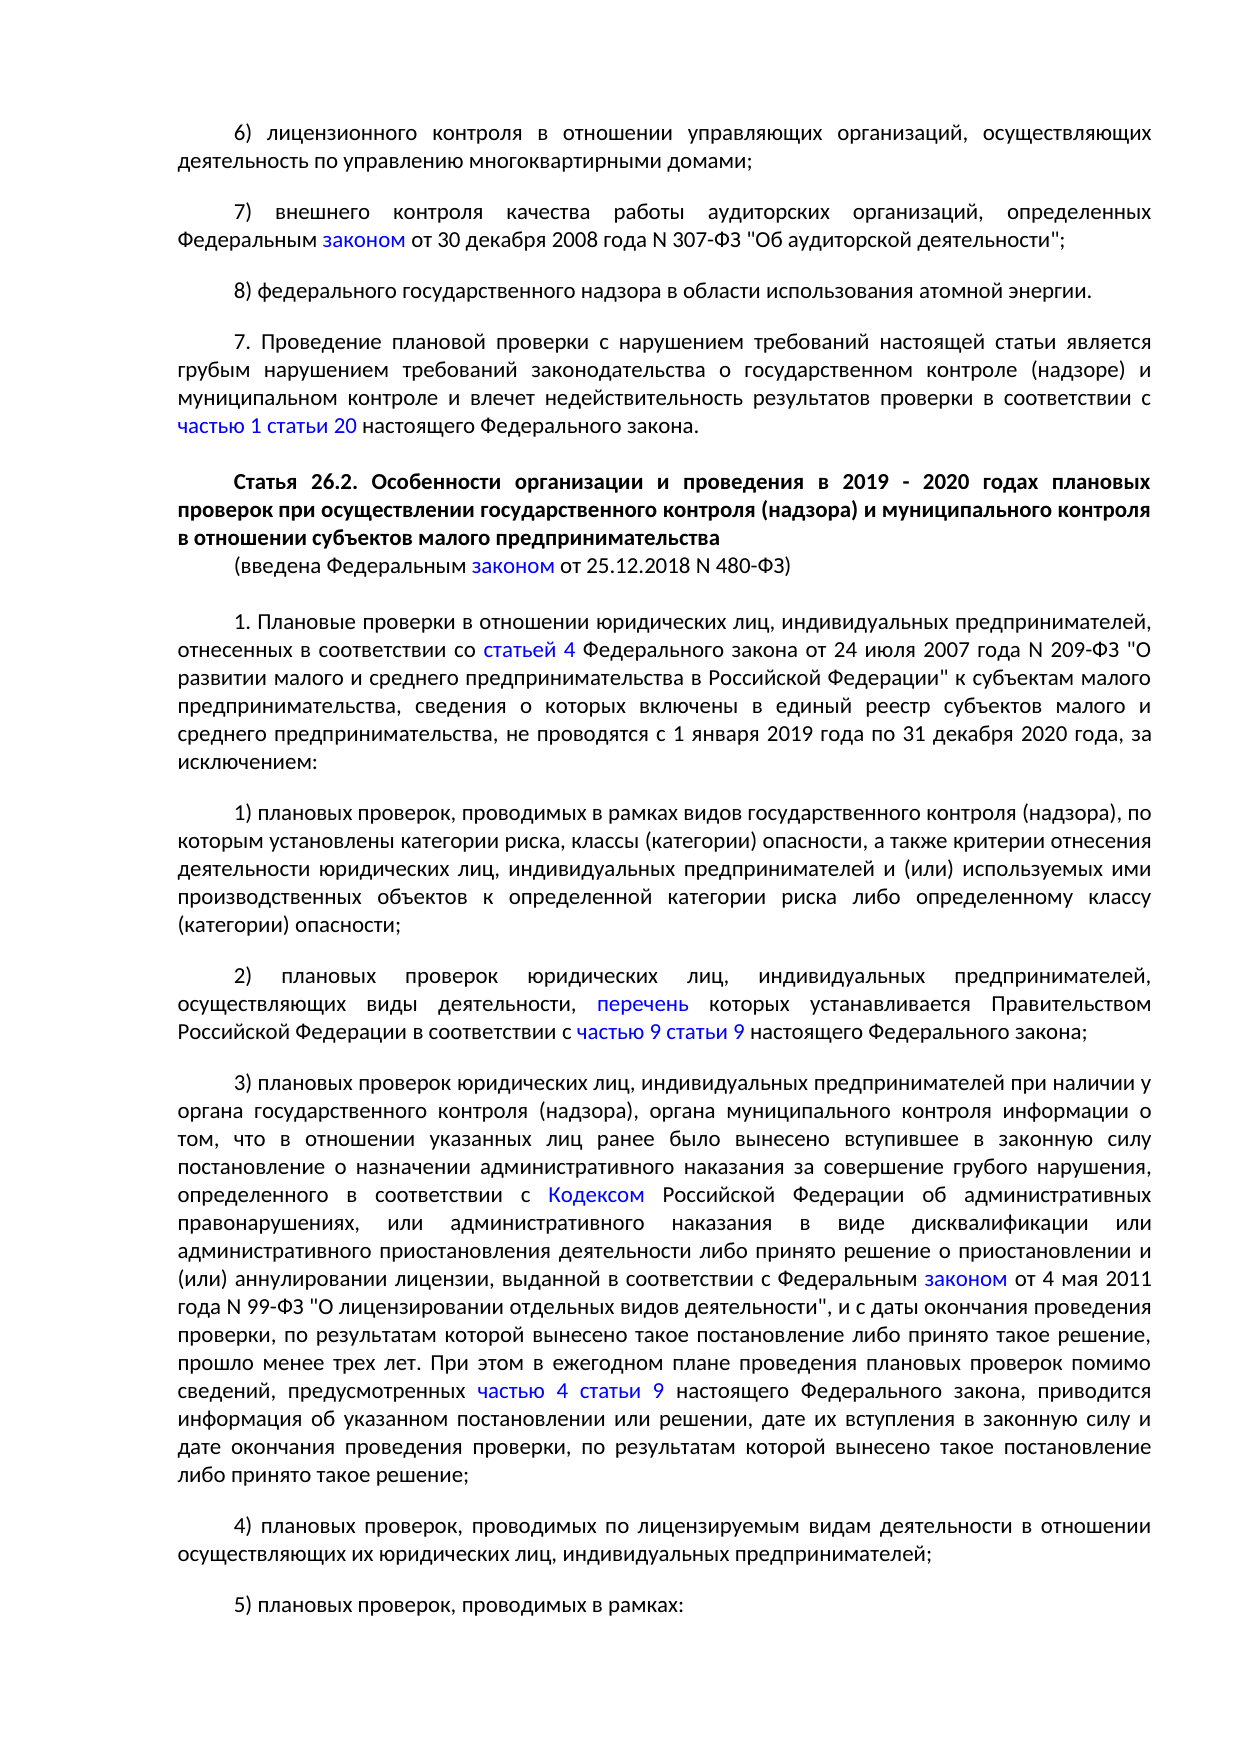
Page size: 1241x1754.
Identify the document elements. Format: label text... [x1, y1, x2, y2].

text 7) внешнего контроля качества работы аудиторских организаций, определенных Федеральным законом от 30 декабря 2008 года N 307-ФЗ "Об аудиторской деятельности"; [177, 197, 1152, 253]
text 8) федерального государственного надзора в области использования атомной энергии. [177, 276, 1152, 304]
text 1. Плановые проверки в отношении юридических лиц, индивидуальных предпринимателей, отнесенных в соответствии со статьей 4 Федерального закона от 24 июля 2007 года N 209-ФЗ "О развитии малого и среднего предпринимательства в Российской Федерации" к субъектам малого предпринимательства, сведения о которых включены в единый реестр субъектов малого и среднего предпринимательства, не проводятся с 1 января 2019 года по 31 декабря 2020 года, за исключением: [177, 607, 1152, 775]
text 3) плановых проверок юридических лиц, индивидуальных предпринимателей при наличии у органа государственного контроля (надзора), органа муниципального контроля информации о том, что в отношении указанных лиц ранее было вынесено вступившее в законную силу постановление о назначении административного наказания за совершение грубого нарушения, определенного в соответствии с Кодексом Российской Федерации об административных правонарушениях, или административного наказания в виде дисквалификации или административного приостановления деятельности либо принято решение о приостановлении и (или) аннулировании лицензии, выданной в соответствии с Федеральным законом от 4 мая 2011 года N 99-ФЗ "О лицензировании отдельных видов деятельности", и с даты окончания проведения проверки, по результатам которой вынесено такое постановление либо принято такое решение, прошло менее трех лет. При этом в ежегодном плане проведения плановых проверок помимо сведений, предусмотренных частью 4 статьи 9 настоящего Федерального закона, приводится информация об указанном постановлении или решении, дате их вступления в законную силу и дате окончания проведения проверки, по результатам которой вынесено такое постановление либо принято такое решение; [177, 1068, 1152, 1488]
text 1) плановых проверок, проводимых в рамках видов государственного контроля (надзора), по которым установлены категории риска, классы (категории) опасности, а также критерии отнесения деятельности юридических лиц, индивидуальных предпринимателей и (или) используемых ими производственных объектов к определенной категории риска либо определенному классу (категории) опасности; [177, 798, 1152, 938]
text 5) плановых проверок, проводимых в рамках: [177, 1590, 1152, 1618]
title Статья 26.2. Особенности организации и проведения в 2019 - 2020 годах плановых проверок при осуществлении государственного контроля (надзора) и муниципального контроля в отношении субъектов малого предпринимательства [177, 467, 1152, 551]
text 6) лицензионного контроля в отношении управляющих организаций, осуществляющих деятельность по управлению многоквартирными домами; [177, 118, 1152, 174]
text 2) плановых проверок юридических лиц, индивидуальных предпринимателей, осуществляющих виды деятельности, перечень которых устанавливается Правительством Российской Федерации в соответствии с частью 9 статьи 9 настоящего Федерального закона; [177, 961, 1152, 1045]
text 7. Проведение плановой проверки с нарушением требований настоящей статьи является грубым нарушением требований законодательства о государственном контроле (надзоре) и муниципальном контроле и влечет недействительность результатов проверки в соответствии с частью 1 статьи 20 настоящего Федерального закона. [177, 327, 1152, 439]
text 4) плановых проверок, проводимых по лицензируемым видам деятельности в отношении осуществляющих их юридических лиц, индивидуальных предпринимателей; [177, 1511, 1152, 1567]
text (введена Федеральным законом от 25.12.2018 N 480-ФЗ) [177, 551, 1152, 579]
